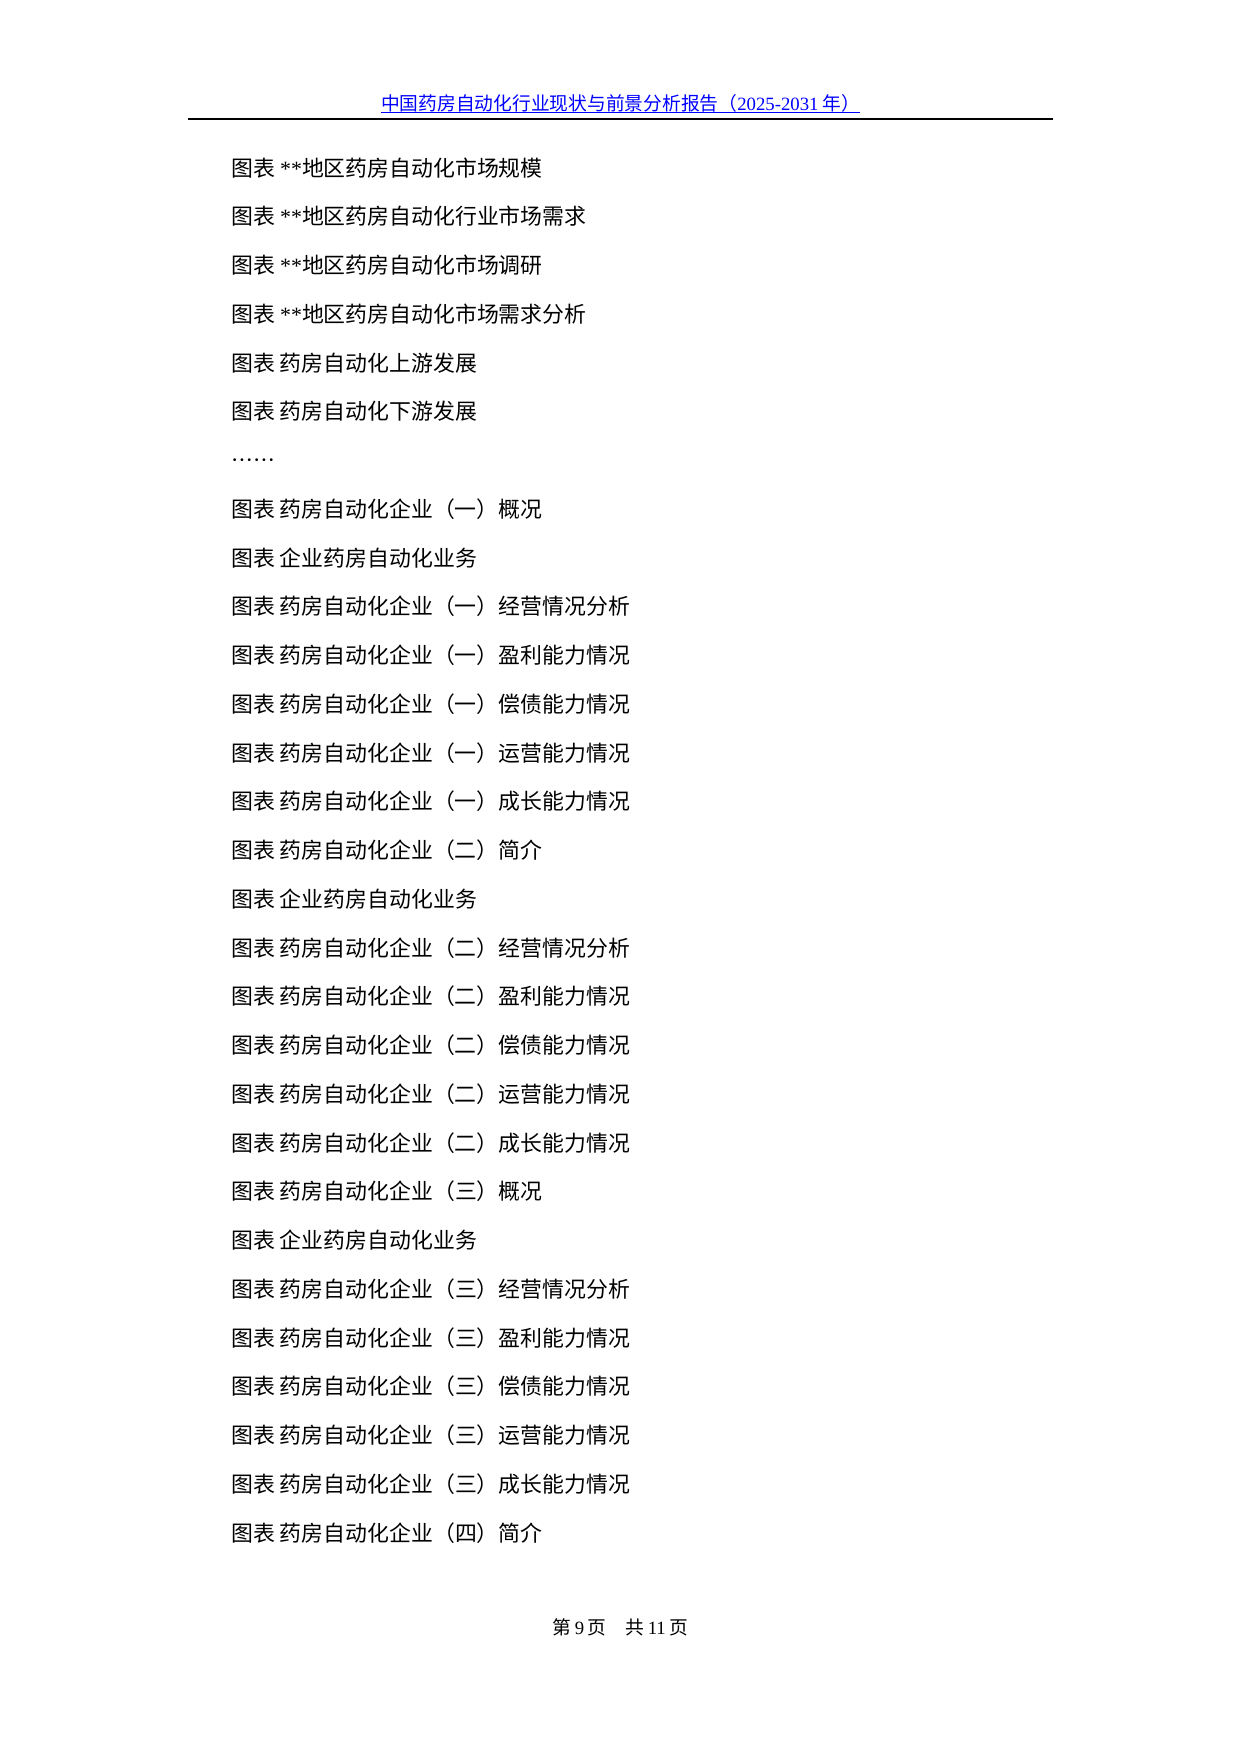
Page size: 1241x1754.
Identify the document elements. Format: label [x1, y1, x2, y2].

text [187, 150, 1053, 1548]
